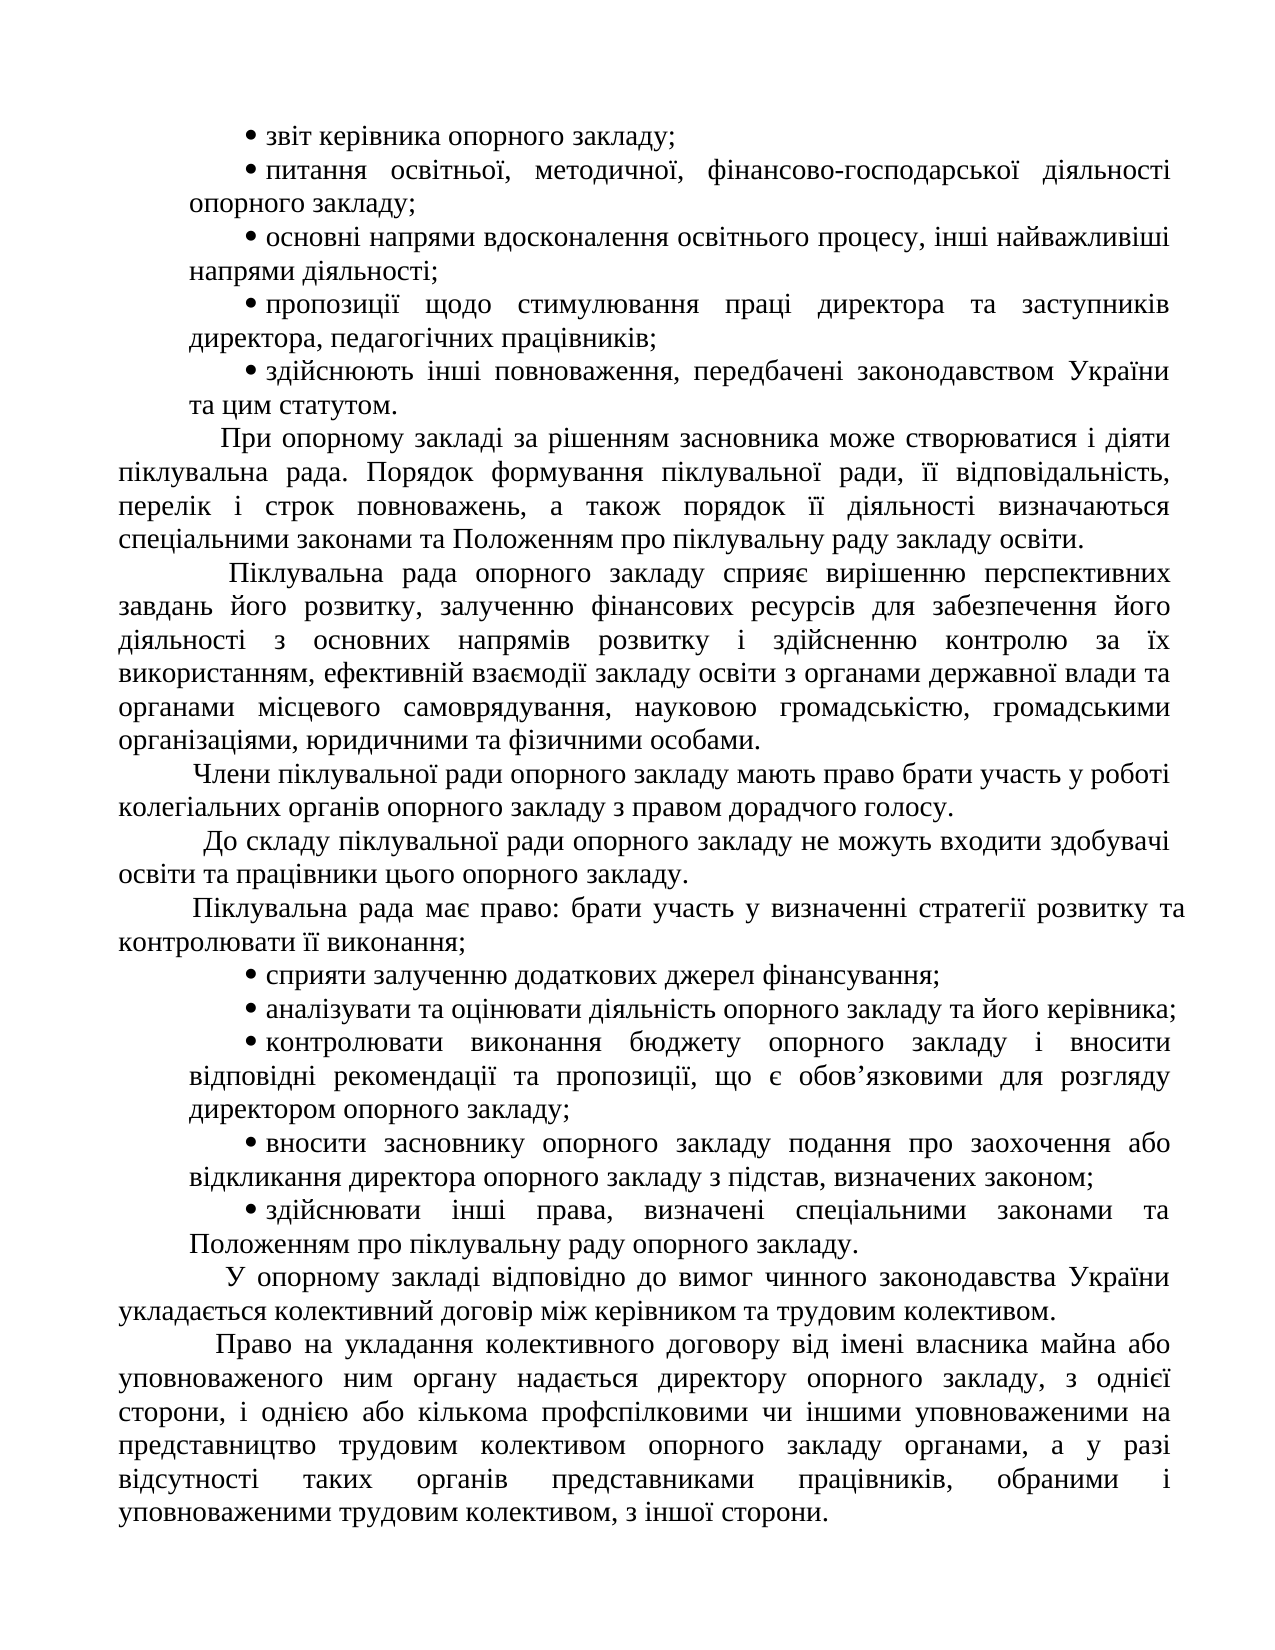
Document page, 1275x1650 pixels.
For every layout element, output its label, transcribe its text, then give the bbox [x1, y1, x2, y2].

list сприяти залученню додаткових джерел фінансування; [189, 957, 1186, 991]
list аналізувати та оцінювати діяльність опорного закладу та його керівника; [189, 991, 1186, 1024]
list контролювати виконання бюджету опорного закладу і вносити відповідні рекомендації та пропозиції, що є обов’язковими для розгляду директором опорного закладу; [189, 1024, 1172, 1125]
list здійснюють інші повноваження, передбачені законодавством України та цим статутом. [189, 353, 1170, 421]
list питання освітньої, методичної, фінансово-господарської діяльності опорного закладу; [189, 152, 1171, 219]
text Члени піклувальної ради опорного закладу мають право брати участь у роботі колегіальних органів опорного закладу з правом дорадчого голосу. [118, 756, 1171, 823]
text При опорному закладі за рішенням засновника може створюватися і діяти піклувальна рада. Порядок формування піклувальної ради, її відповідальність, перелік і строк повноважень, а також порядок її діяльності визначаються спеціальними законами та Положенням про піклувальну раду закладу освіти. [118, 421, 1171, 555]
list основні напрями вдосконалення освітнього процесу, інші найважливіші напрями діяльності; [189, 219, 1171, 286]
list здійснювати інші права, визначені спеціальними законами та Положенням про піклувальну раду опорного закладу. [189, 1192, 1170, 1259]
text Право на укладання колективного договору від імені власника майна або уповноваженого ним органу надається директору опорного закладу, з однієї сторони, і однією або кількома профспілковими чи іншими уповноваженими на представництво трудовим колективом опорного закладу органами, а у разі відсутності таких органів представниками працівників, обраними і уповноваженими трудовим колективом, з іншої сторони. [118, 1327, 1172, 1528]
list пропозиції щодо стимулювання праці директора та заступників директора, педагогічних працівників; [189, 286, 1170, 353]
text У опорному закладі відповідно до вимог чинного законодавства України укладається колективний договір між керівником та трудовим колективом. [118, 1259, 1171, 1327]
text До складу піклувальної ради опорного закладу не можуть входити здобувачі освіти та працівники цього опорного закладу. [118, 823, 1172, 890]
text Піклувальна рада має право: брати участь у визначенні стратегії розвитку та контролювати її виконання; [118, 890, 1186, 957]
text Піклувальна рада опорного закладу сприяє вирішенню перспективних завдань його розвитку, залученню фінансових ресурсів для забезпечення його діяльності з основних напрямів розвитку і здійсненню контролю за їх використанням, ефективній взаємодії закладу освіти з органами державної влади та органами місцевого самоврядування, науковою громадськістю, громадськими організаціями, юридичними та фізичними особами. [118, 555, 1172, 756]
list звіт керівника опорного закладу; [189, 118, 1186, 152]
list вносити засновнику опорного закладу подання про заохочення або відкликання директора опорного закладу з підстав, визначених законом; [189, 1125, 1172, 1192]
